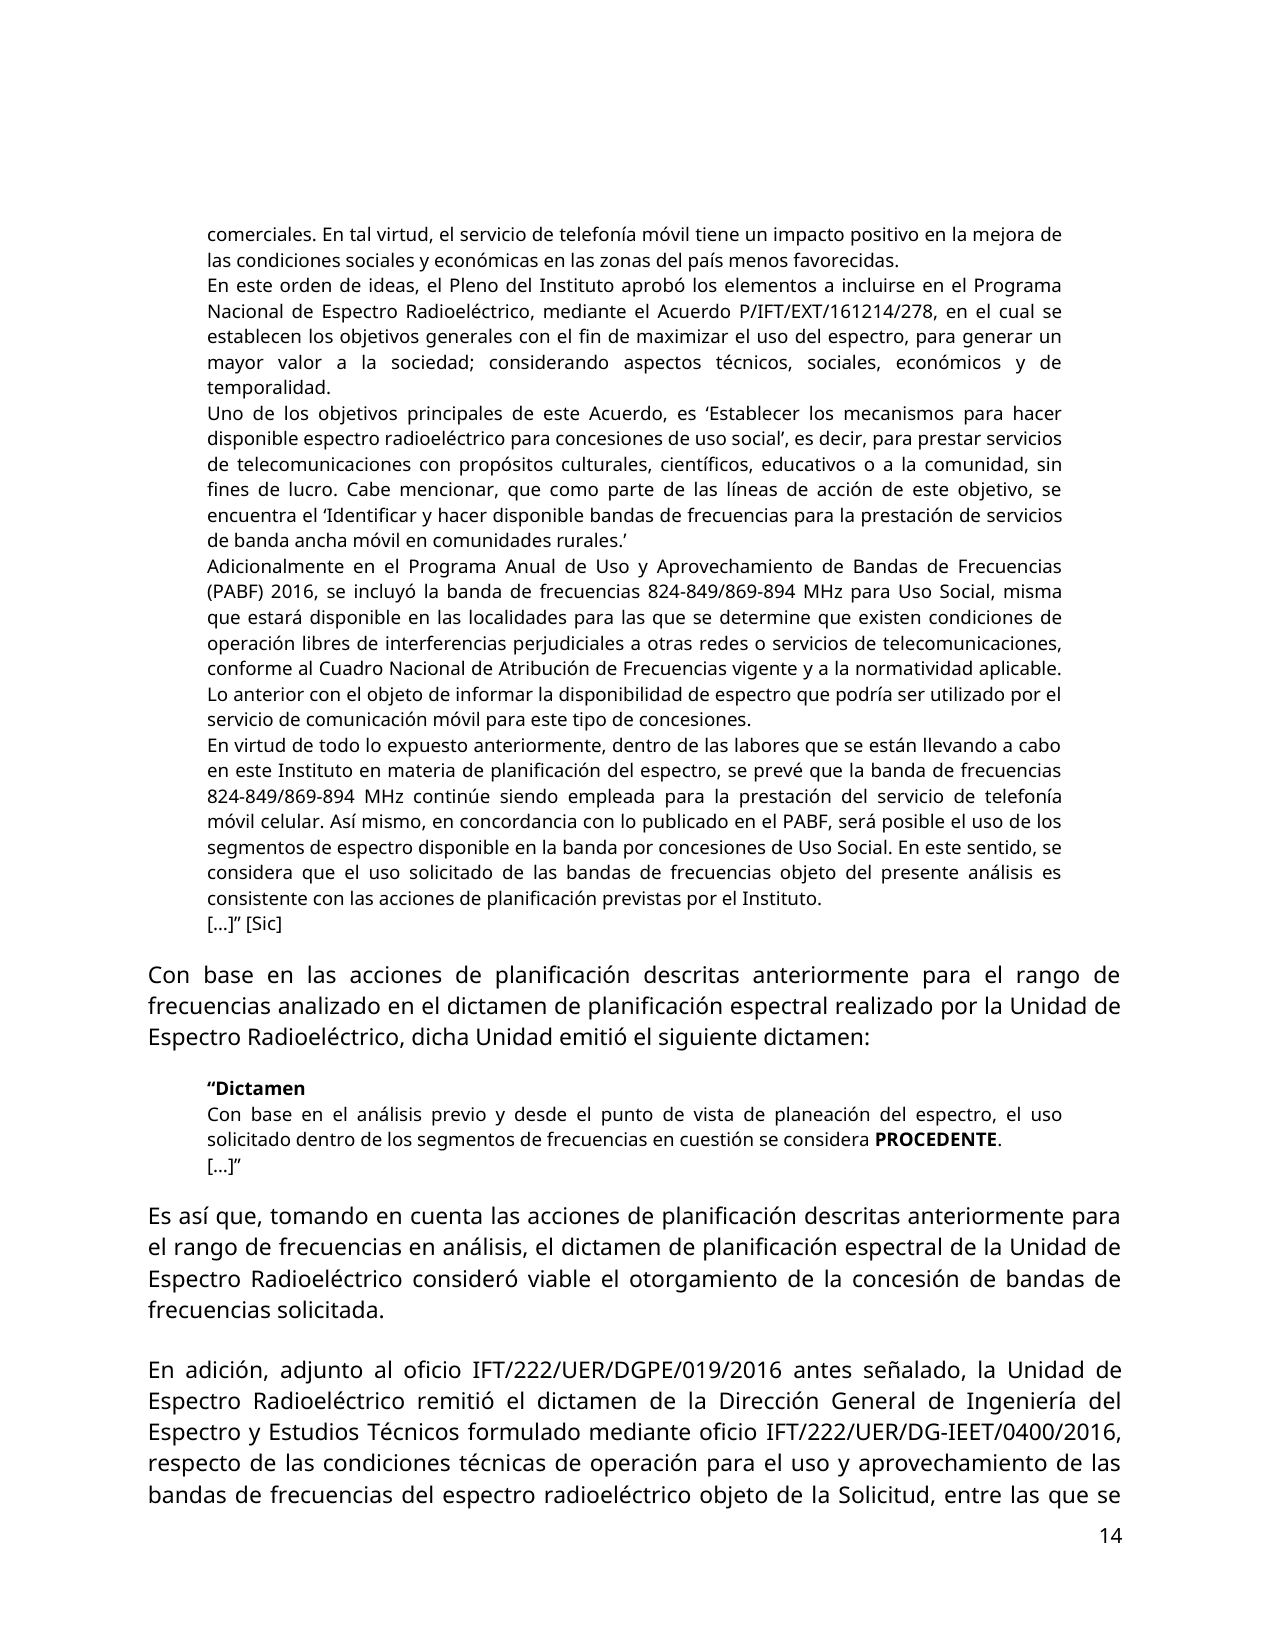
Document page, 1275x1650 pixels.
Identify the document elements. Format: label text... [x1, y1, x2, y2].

text Con base en las acciones de planificación descritas anteriormente para el rango de frecuencias analizado en el dictamen de planificación espectral realizado por la Unidad de Espectro Radioeléctrico, dicha Unidad emitió el siguiente dictamen: [148, 959, 1122, 1053]
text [207, 222, 1063, 273]
text “Dictamen [207, 1075, 1063, 1101]
text Es así que, tomando en cuenta las acciones de planificación descritas anteriormente para el rango de frecuencias en análisis, el dictamen de planificación espectral de la Unidad de Espectro Radioeléctrico consideró viable el otorgamiento de la concesión de bandas de frecuencias solicitada. [148, 1200, 1122, 1325]
text En este orden de ideas, el Pleno del Instituto aprobó los elementos a incluirse en el Programa Nacional de Espectro Radioeléctrico, mediante el Acuerdo P/IFT/EXT/161214/278, en el cual se establecen los objetivos generales con el fin de maximizar el uso del espectro, para generar un mayor valor a la sociedad; considerando aspectos técnicos, sociales, económicos y de temporalidad. [207, 273, 1063, 400]
text Adicionalmente en el Programa Anual de Uso y Aprovechamiento de Bandas de Frecuencias (PABF) 2016, se incluyó la banda de frecuencias 824-849/869-894 MHz para Uso Social, misma que estará disponible en las localidades para las que se determine que existen condiciones de operación libres de interferencias perjudiciales a otras redes o servicios de telecomunicaciones, conforme al Cuadro Nacional de Atribución de Frecuencias vigente y a la normatividad aplicable. Lo anterior con el objeto de informar la disponibilidad de espectro que podría ser utilizado por el servicio de comunicación móvil para este tipo de concesiones. [207, 553, 1063, 732]
text En virtud de todo lo expuesto anteriormente, dentro de las labores que se están llevando a cabo en este Instituto en materia de planificación del espectro, se prevé que la banda de frecuencias 824-849/869-894 MHz continúe siendo empleada para la prestación del servicio de telefonía móvil celular. Así mismo, en concordancia con lo publicado en el PABF, será posible el uso de los segmentos de espectro disponible en la banda por concesiones de Uso Social. En este sentido, se considera que el uso solicitado de las bandas de frecuencias objeto del presente análisis es consistente con las acciones de planificación previstas por el Instituto. [207, 732, 1063, 911]
text […]” [207, 1152, 1063, 1177]
text Uno de los objetivos principales de este Acuerdo, es ‘Establecer los mecanismos para hacer disponible espectro radioeléctrico para concesiones de uso social’, es decir, para prestar servicios de telecomunicaciones con propósitos culturales, científicos, educativos o a la comunidad, sin fines de lucro. Cabe mencionar, que como parte de las líneas de acción de este objetivo, se encuentra el ‘Identificar y hacer disponible bandas de frecuencias para la prestación de servicios de banda ancha móvil en comunidades rurales.’ [207, 400, 1063, 553]
text […]” [Sic] [207, 911, 1063, 936]
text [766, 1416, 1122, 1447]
text Con base en el análisis previo y desde el punto de vista de planeación del espectro, el uso solicitado dentro de los segmentos de frecuencias en cuestión se considera PROCEDENTE. [207, 1101, 1063, 1152]
